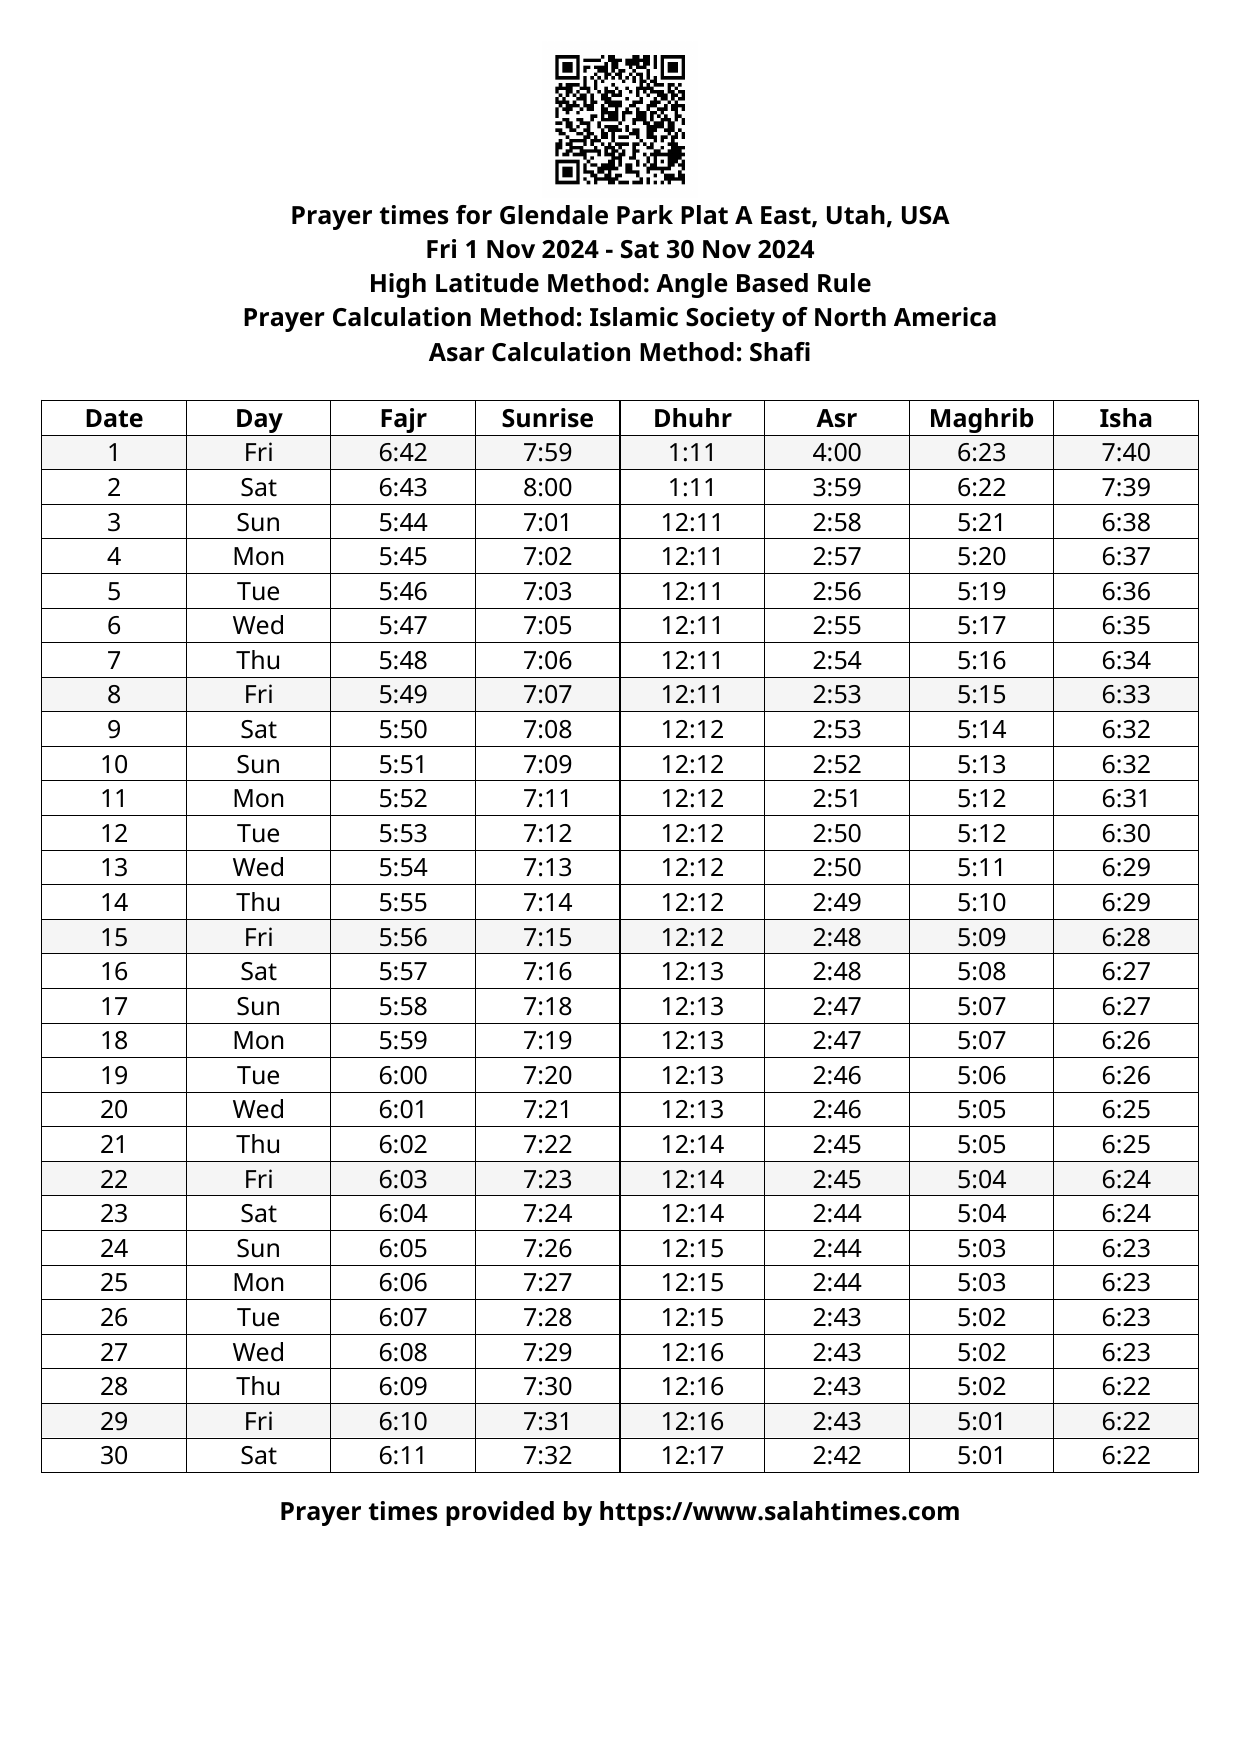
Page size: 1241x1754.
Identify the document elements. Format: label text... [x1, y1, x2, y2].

table_cell 12 [42, 816, 186, 849]
table_cell 6:22 [910, 470, 1053, 504]
table_cell 12:15 [621, 1300, 764, 1334]
table_cell Fri [187, 920, 330, 953]
table_cell 17 [42, 989, 186, 1022]
table_cell Wed [187, 1335, 330, 1368]
table_cell 6:05 [331, 1231, 475, 1264]
table_cell Sun [187, 1231, 330, 1264]
table_cell 7:19 [476, 1024, 619, 1057]
table_cell 5:54 [331, 851, 475, 884]
table_cell 1:11 [621, 436, 764, 469]
table_cell 12:13 [621, 1093, 764, 1126]
table_cell Wed [187, 609, 330, 642]
table_cell 2:50 [765, 816, 909, 849]
table_cell Fri [187, 436, 330, 469]
table_cell 5:02 [910, 1335, 1053, 1368]
table_cell Sat [187, 1196, 330, 1230]
table_cell 2:53 [765, 678, 909, 711]
table_header Dhuhr [621, 401, 764, 434]
table_cell 6:26 [1054, 1024, 1198, 1057]
table_cell 2:45 [765, 1127, 909, 1161]
table_cell 7:03 [476, 574, 619, 607]
table_header Day [187, 401, 330, 434]
table_cell 5:05 [910, 1127, 1053, 1161]
table_cell 12:14 [621, 1162, 764, 1195]
table_cell 6:42 [331, 436, 475, 469]
table_cell 7:09 [476, 747, 619, 780]
table_cell 2:58 [765, 505, 909, 538]
table_cell 2:49 [765, 885, 909, 919]
table_cell 11 [42, 781, 186, 815]
table_cell 12:16 [621, 1404, 764, 1437]
table_cell 22 [42, 1162, 186, 1195]
table_cell 5:19 [910, 574, 1053, 607]
table_cell 6:00 [331, 1058, 475, 1092]
table_cell 6:04 [331, 1196, 475, 1230]
table_cell 5:20 [910, 539, 1053, 573]
table_cell 5:03 [910, 1266, 1053, 1299]
table_cell 5:16 [910, 643, 1053, 677]
table_cell 7:24 [476, 1196, 619, 1230]
table_cell 5:48 [331, 643, 475, 677]
table_cell 2:46 [765, 1093, 909, 1126]
table_cell 6:37 [1054, 539, 1198, 573]
table_cell 6:07 [331, 1300, 475, 1334]
table_cell 8 [42, 678, 186, 711]
table_cell 12:12 [621, 920, 764, 953]
table_cell 6:34 [1054, 643, 1198, 677]
table_cell Tue [187, 816, 330, 849]
table_cell 2:43 [765, 1300, 909, 1334]
table_header Date [42, 401, 186, 434]
table_cell 13 [42, 851, 186, 884]
table_cell 5:08 [910, 954, 1053, 988]
table_cell 10 [42, 747, 186, 780]
table_cell 7 [42, 643, 186, 677]
text Prayer Calculation Method: Islamic Society of North America [42, 300, 1198, 334]
table_cell 12:11 [621, 609, 764, 642]
table_cell 19 [42, 1058, 186, 1092]
table_cell 5:51 [331, 747, 475, 780]
table_cell 7:20 [476, 1058, 619, 1092]
table_cell 4:00 [765, 436, 909, 469]
table_cell 12:12 [621, 781, 764, 815]
table_cell 6:23 [1054, 1231, 1198, 1264]
table_cell Sat [187, 954, 330, 988]
table_cell 6:22 [1054, 1369, 1198, 1403]
table_cell 5:03 [910, 1231, 1053, 1264]
table_cell 12:12 [621, 816, 764, 849]
table_cell 5:17 [910, 609, 1053, 642]
table_cell 12:12 [621, 885, 764, 919]
table_cell 7:06 [476, 643, 619, 677]
table_cell 6:25 [1054, 1093, 1198, 1126]
table_cell 2:46 [765, 1058, 909, 1092]
table_cell 8:00 [476, 470, 619, 504]
table_cell 7:26 [476, 1231, 619, 1264]
table_cell Fri [187, 1404, 330, 1437]
table_cell 2:44 [765, 1196, 909, 1230]
table_cell 6:23 [910, 436, 1053, 469]
table_cell 7:14 [476, 885, 619, 919]
table_cell 7:18 [476, 989, 619, 1022]
table_cell 2:48 [765, 954, 909, 988]
table_cell 5:04 [910, 1162, 1053, 1195]
table_cell 12:12 [621, 851, 764, 884]
table_cell 12:16 [621, 1369, 764, 1403]
table_cell 6:25 [1054, 1127, 1198, 1161]
table_cell 5:52 [331, 781, 475, 815]
table_cell 6 [42, 609, 186, 642]
table_cell 5:50 [331, 712, 475, 746]
table_cell 2 [42, 470, 186, 504]
table_cell 26 [42, 1300, 186, 1334]
table_cell 6:27 [1054, 989, 1198, 1022]
table_cell 12:13 [621, 1058, 764, 1092]
table_cell 5:02 [910, 1300, 1053, 1334]
table_cell 12:11 [621, 574, 764, 607]
table_cell 6:24 [1054, 1162, 1198, 1195]
table_cell 7:22 [476, 1127, 619, 1161]
table_cell 5:59 [331, 1024, 475, 1057]
table_cell 7:40 [1054, 436, 1198, 469]
table_cell 7:39 [1054, 470, 1198, 504]
table_cell 7:12 [476, 816, 619, 849]
table_cell 5:09 [910, 920, 1053, 953]
table_cell 6:29 [1054, 885, 1198, 919]
table_cell 12:15 [621, 1231, 764, 1264]
table_cell 5:49 [331, 678, 475, 711]
table_cell 23 [42, 1196, 186, 1230]
table_cell 5:44 [331, 505, 475, 538]
table_cell 2:45 [765, 1162, 909, 1195]
table_cell 7:08 [476, 712, 619, 746]
table_cell 7:21 [476, 1093, 619, 1126]
table_header Sunrise [476, 401, 619, 434]
table_cell 6:23 [1054, 1335, 1198, 1368]
table_cell 12:13 [621, 1024, 764, 1057]
table_cell 2:56 [765, 574, 909, 607]
table_cell Sat [187, 1439, 330, 1472]
table_cell 12:15 [621, 1266, 764, 1299]
table_cell 12:12 [621, 747, 764, 780]
table_cell 5:12 [910, 816, 1053, 849]
table_cell Fri [187, 1162, 330, 1195]
table_cell 5:56 [331, 920, 475, 953]
table_cell 5:15 [910, 678, 1053, 711]
table_cell 20 [42, 1093, 186, 1126]
table_cell 6:03 [331, 1162, 475, 1195]
table_cell 12:14 [621, 1196, 764, 1230]
table_cell 5:06 [910, 1058, 1053, 1092]
table_cell 7:02 [476, 539, 619, 573]
table_cell 5:46 [331, 574, 475, 607]
table_cell 5:21 [910, 505, 1053, 538]
table_cell 5:12 [910, 781, 1053, 815]
table_cell Wed [187, 1093, 330, 1126]
table_cell 3:59 [765, 470, 909, 504]
table_cell 6:01 [331, 1093, 475, 1126]
text Prayer times for Glendale Park Plat A East, Utah, USA [42, 198, 1198, 232]
table_cell 6:29 [1054, 851, 1198, 884]
table_cell 12:13 [621, 954, 764, 988]
table_cell 2:47 [765, 989, 909, 1022]
table_cell 12:16 [621, 1335, 764, 1368]
table_cell 7:31 [476, 1404, 619, 1437]
table_cell 12:11 [621, 643, 764, 677]
table_cell 1:11 [621, 470, 764, 504]
table_cell 6:32 [1054, 712, 1198, 746]
table_cell Sun [187, 505, 330, 538]
table_cell 2:43 [765, 1369, 909, 1403]
text High Latitude Method: Angle Based Rule [42, 266, 1198, 300]
table_cell 6:10 [331, 1404, 475, 1437]
table_cell 2:51 [765, 781, 909, 815]
table_cell 12:12 [621, 712, 764, 746]
table_cell 2:50 [765, 851, 909, 884]
table_cell 5:10 [910, 885, 1053, 919]
table_cell 5:47 [331, 609, 475, 642]
table_cell 6:32 [1054, 747, 1198, 780]
table_cell 29 [42, 1404, 186, 1437]
table_cell 7:30 [476, 1369, 619, 1403]
table_cell 27 [42, 1335, 186, 1368]
table_cell 7:32 [476, 1439, 619, 1472]
table_cell 6:33 [1054, 678, 1198, 711]
table_cell 24 [42, 1231, 186, 1264]
table_cell 5:04 [910, 1196, 1053, 1230]
table_cell 12:11 [621, 539, 764, 573]
text Fri 1 Nov 2024 - Sat 30 Nov 2024 [42, 232, 1198, 266]
table_cell 6:26 [1054, 1058, 1198, 1092]
table_cell Sat [187, 470, 330, 504]
table_cell 2:43 [765, 1335, 909, 1368]
table_cell Thu [187, 885, 330, 919]
table_cell Wed [187, 851, 330, 884]
table_cell 7:28 [476, 1300, 619, 1334]
table_cell 28 [42, 1369, 186, 1403]
table_cell 5:07 [910, 989, 1053, 1022]
table_cell 6:36 [1054, 574, 1198, 607]
table_cell Mon [187, 1266, 330, 1299]
table_cell 30 [42, 1439, 186, 1472]
table_cell 5:57 [331, 954, 475, 988]
table_cell 7:59 [476, 436, 619, 469]
table_cell 2:44 [765, 1231, 909, 1264]
table_cell 6:30 [1054, 816, 1198, 849]
table_cell 2:43 [765, 1404, 909, 1437]
table_cell 6:23 [1054, 1300, 1198, 1334]
table_cell 2:53 [765, 712, 909, 746]
table_cell Sat [187, 712, 330, 746]
table_cell 12:17 [621, 1439, 764, 1472]
table_cell 14 [42, 885, 186, 919]
table_cell 5:45 [331, 539, 475, 573]
table_cell 5:53 [331, 816, 475, 849]
table_cell 4 [42, 539, 186, 573]
table_cell 7:05 [476, 609, 619, 642]
table_cell 7:11 [476, 781, 619, 815]
table_cell 6:31 [1054, 781, 1198, 815]
table_cell 7:07 [476, 678, 619, 711]
text Prayer times provided by https://www.salahtimes.com [42, 1494, 1198, 1528]
text Asar Calculation Method: Shafi [42, 334, 1198, 368]
table_cell 12:11 [621, 678, 764, 711]
table_cell 1 [42, 436, 186, 469]
table_cell 18 [42, 1024, 186, 1057]
table_cell Fri [187, 678, 330, 711]
table_cell 6:09 [331, 1369, 475, 1403]
table_cell 6:06 [331, 1266, 475, 1299]
table_cell 5 [42, 574, 186, 607]
table_cell Tue [187, 1058, 330, 1092]
table_cell 7:15 [476, 920, 619, 953]
table_cell 6:43 [331, 470, 475, 504]
table_cell 6:02 [331, 1127, 475, 1161]
table_cell 7:29 [476, 1335, 619, 1368]
table_cell 6:11 [331, 1439, 475, 1472]
table_cell 5:01 [910, 1404, 1053, 1437]
table_cell 9 [42, 712, 186, 746]
table_cell 2:57 [765, 539, 909, 573]
table_cell 6:08 [331, 1335, 475, 1368]
table_cell Thu [187, 643, 330, 677]
table_cell 2:42 [765, 1439, 909, 1472]
table_cell 6:22 [1054, 1439, 1198, 1472]
table_cell 5:01 [910, 1439, 1053, 1472]
table_cell Sun [187, 747, 330, 780]
table_cell 6:23 [1054, 1266, 1198, 1299]
table_cell 5:13 [910, 747, 1053, 780]
picture [542, 41, 699, 198]
table_cell 7:01 [476, 505, 619, 538]
table_cell 5:05 [910, 1093, 1053, 1126]
table_cell 2:52 [765, 747, 909, 780]
table_cell Mon [187, 781, 330, 815]
table_cell 6:27 [1054, 954, 1198, 988]
table_header Maghrib [910, 401, 1053, 434]
table_cell Mon [187, 1024, 330, 1057]
table_cell 12:13 [621, 989, 764, 1022]
table_cell 5:02 [910, 1369, 1053, 1403]
table_cell 2:48 [765, 920, 909, 953]
table_cell 2:55 [765, 609, 909, 642]
table_header Fajr [331, 401, 475, 434]
table_cell Tue [187, 1300, 330, 1334]
table_header Isha [1054, 401, 1198, 434]
table_cell 12:14 [621, 1127, 764, 1161]
table_cell 2:54 [765, 643, 909, 677]
table_cell 6:24 [1054, 1196, 1198, 1230]
table_header Asr [765, 401, 909, 434]
table_cell 5:58 [331, 989, 475, 1022]
table_cell Thu [187, 1127, 330, 1161]
table_cell 2:47 [765, 1024, 909, 1057]
table_cell 7:23 [476, 1162, 619, 1195]
table_cell 5:14 [910, 712, 1053, 746]
table_cell 15 [42, 920, 186, 953]
table_cell Sun [187, 989, 330, 1022]
table_cell 7:13 [476, 851, 619, 884]
table_cell 6:38 [1054, 505, 1198, 538]
table_cell 5:11 [910, 851, 1053, 884]
table_cell 7:16 [476, 954, 619, 988]
table_cell Tue [187, 574, 330, 607]
table_cell 21 [42, 1127, 186, 1161]
table_cell Thu [187, 1369, 330, 1403]
table_cell 3 [42, 505, 186, 538]
table_cell 12:11 [621, 505, 764, 538]
table_cell 5:55 [331, 885, 475, 919]
table_cell 6:28 [1054, 920, 1198, 953]
table_cell 25 [42, 1266, 186, 1299]
table_cell 7:27 [476, 1266, 619, 1299]
table_cell 6:35 [1054, 609, 1198, 642]
table_cell 16 [42, 954, 186, 988]
table_cell 2:44 [765, 1266, 909, 1299]
table_cell 5:07 [910, 1024, 1053, 1057]
table_cell Mon [187, 539, 330, 573]
table_cell 6:22 [1054, 1404, 1198, 1437]
